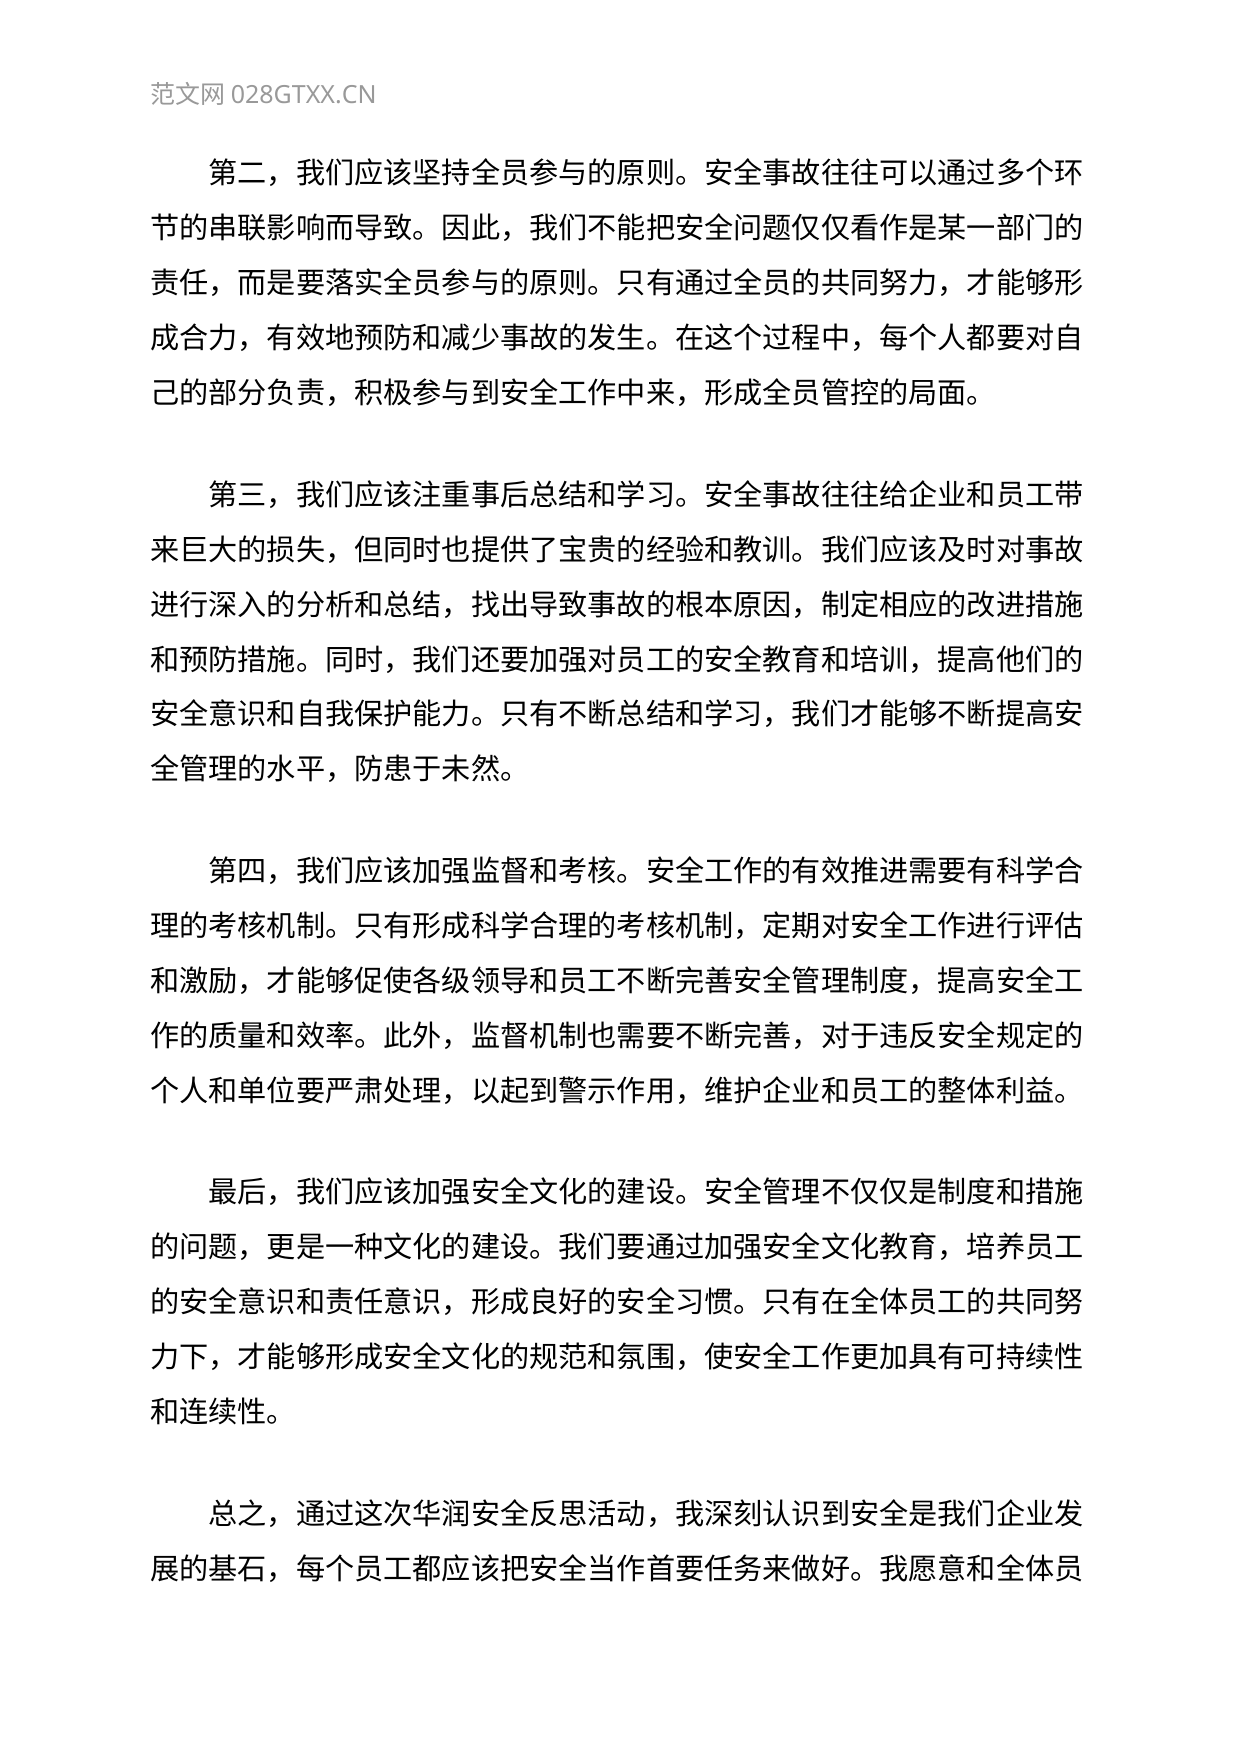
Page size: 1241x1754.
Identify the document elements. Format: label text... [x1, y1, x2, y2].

text 第四，我们应该加强监督和考核。安全工作的有效推进需要有科学合理的考核机制。只有形成科学合理的考核机制，定期对安全工作进行评估和激励，才能够促使各级领导和员工不断完善安全管理制度，提高安全工作的质量和效率。此外，监督机制也需要不断完善，对于违反安全规定的个人和单位要严肃处理，以起到警示作用，维护企业和员工的整体利益。 [150, 848, 1090, 1109]
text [150, 1490, 1090, 1587]
text 第三，我们应该注重事后总结和学习。安全事故往往给企业和员工带来巨大的损失，但同时也提供了宝贵的经验和教训。我们应该及时对事故进行深入的分析和总结，找出导致事故的根本原因，制定相应的改进措施和预防措施。同时，我们还要加强对员工的安全教育和培训，提高他们的安全意识和自我保护能力。只有不断总结和学习，我们才能够不断提高安全管理的水平，防患于未然。 [150, 471, 1090, 788]
text 第二，我们应该坚持全员参与的原则。安全事故往往可以通过多个环节的串联影响而导致。因此，我们不能把安全问题仅仅看作是某一部门的责任，而是要落实全员参与的原则。只有通过全员的共同努力，才能够形成合力，有效地预防和减少事故的发生。在这个过程中，每个人都要对自己的部分负责，积极参与到安全工作中来，形成全员管控的局面。 [150, 150, 1090, 412]
text 最后，我们应该加强安全文化的建设。安全管理不仅仅是制度和措施的问题，更是一种文化的建设。我们要通过加强安全文化教育，培养员工的安全意识和责任意识，形成良好的安全习惯。只有在全体员工的共同努力下，才能够形成安全文化的规范和氛围，使安全工作更加具有可持续性和连续性。 [150, 1169, 1090, 1431]
